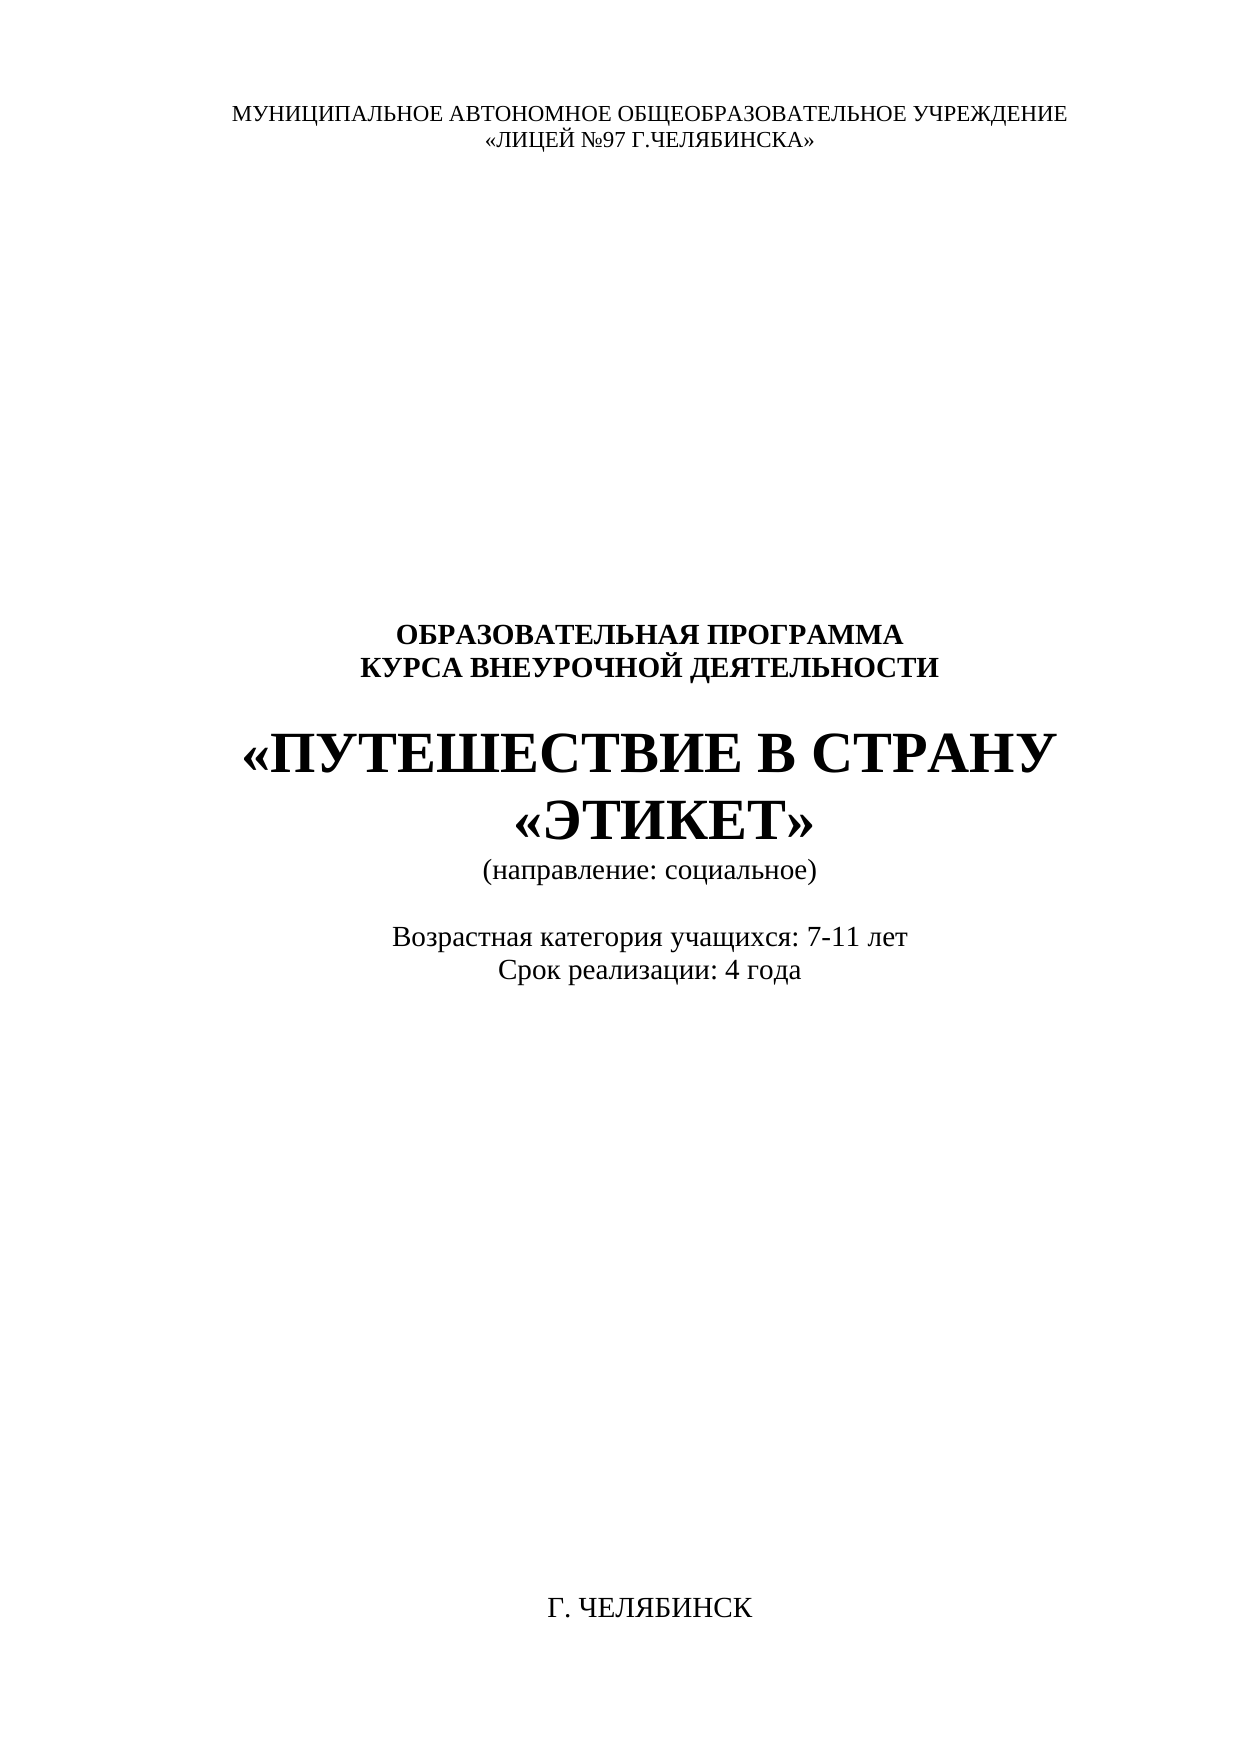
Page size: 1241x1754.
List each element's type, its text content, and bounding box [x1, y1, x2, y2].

text КУРСА ВНЕУРОЧНОЙ ДЕЯТЕЛЬНОСТИ [118, 651, 1181, 684]
text «ЛИЦЕЙ №97 Г.ЧЕЛЯБИНСКА» [118, 127, 1181, 153]
text (направление: социальное) [118, 852, 1181, 885]
text Возрастная категория учащихся: 7-11 лет [118, 919, 1181, 952]
text Г. ЧЕЛЯБИНСК [118, 1590, 1181, 1623]
text ОБРАЗОВАТЕЛЬНАЯ ПРОГРАММА [118, 617, 1181, 651]
text «ПУТЕШЕСТВИЕ В СТРАНУ «ЭТИКЕТ» [118, 718, 1181, 852]
text МУНИЦИПАЛЬНОЕ АВТОНОМНОЕ ОБЩЕОБРАЗОВАТЕЛЬНОЕ УЧРЕЖДЕНИЕ [118, 100, 1181, 127]
text Срок реализации: 4 года [118, 952, 1181, 986]
